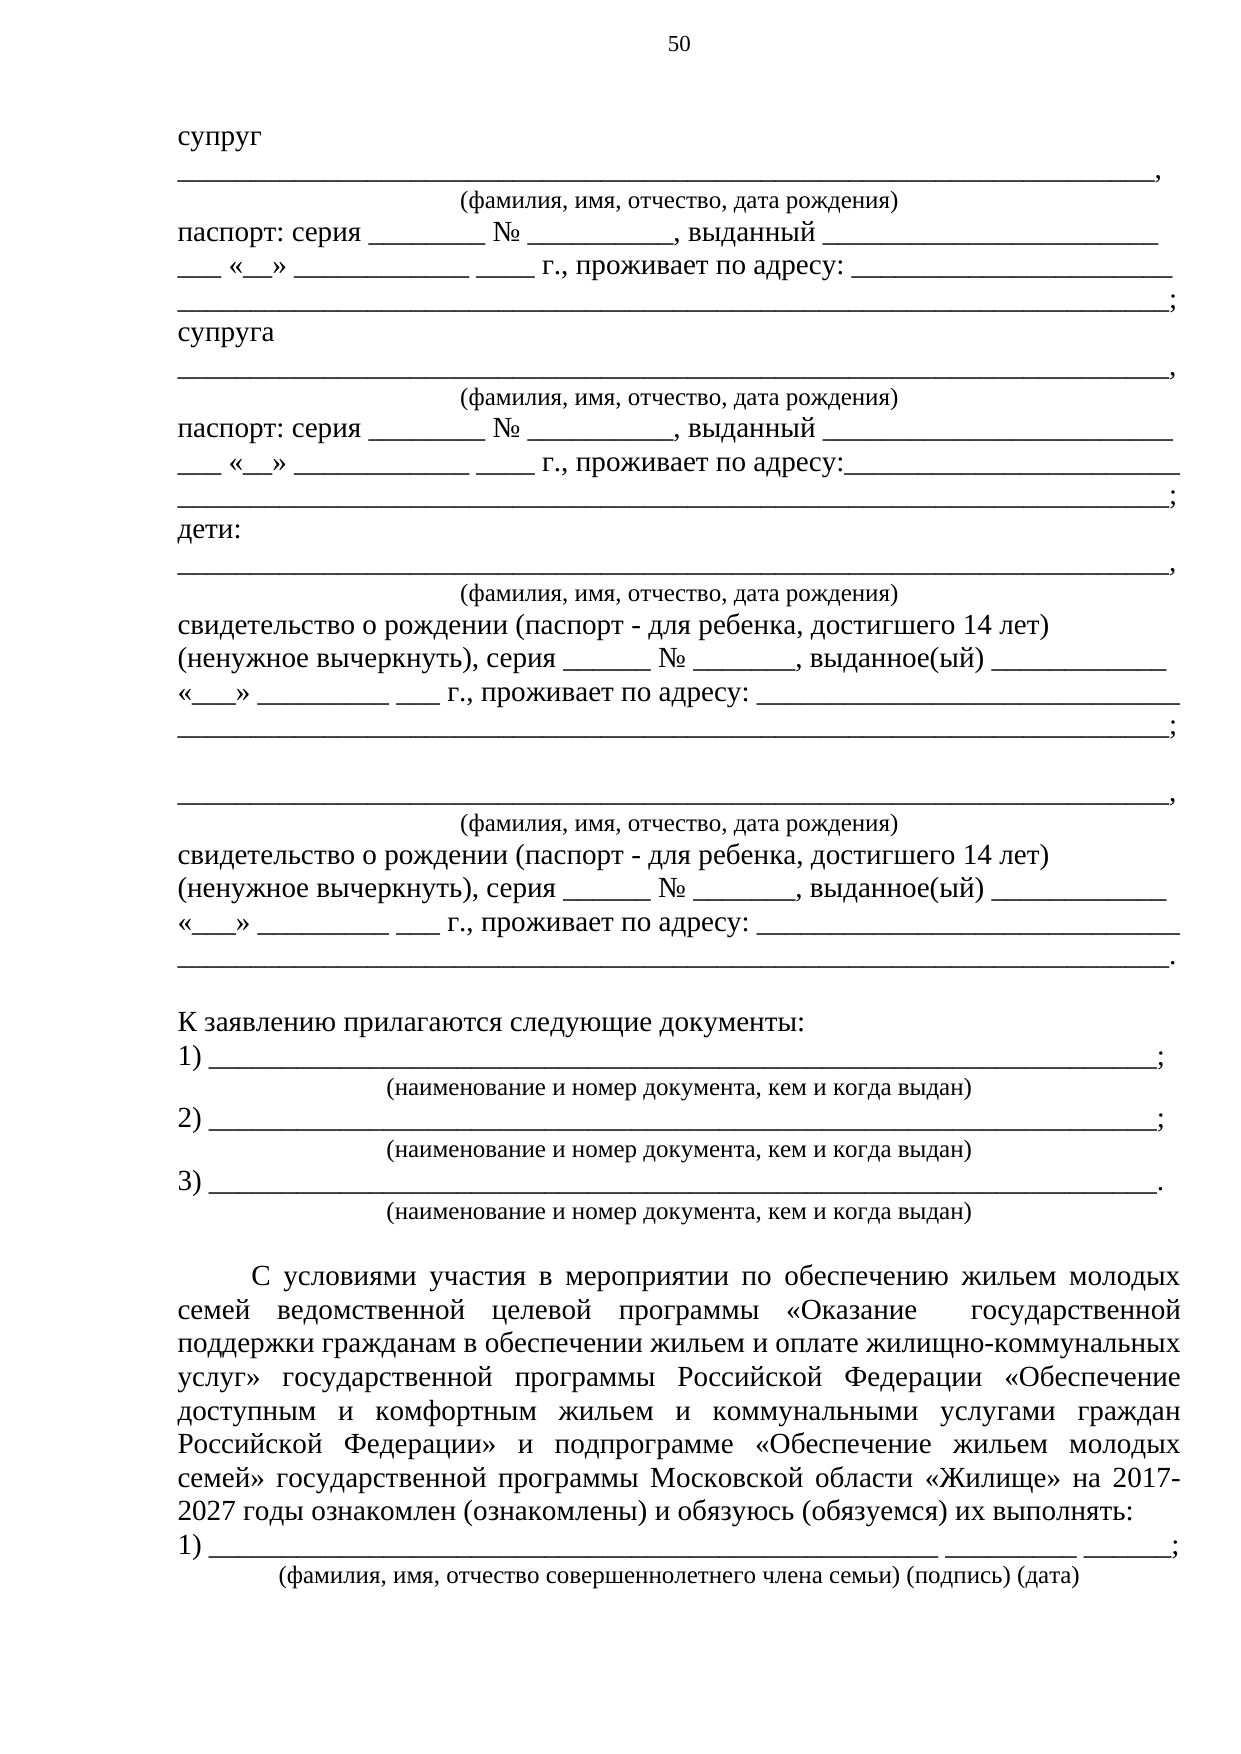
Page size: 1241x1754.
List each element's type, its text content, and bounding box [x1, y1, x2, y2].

text паспорт: серия ________ № __________, выданный _______________________ [177, 214, 1181, 247]
text (фамилия, имя, отчество, дата рождения) [177, 578, 1181, 607]
text супруга ____________________________________________________________________, [177, 314, 1181, 382]
text (ненужное вычеркнуть), серия ______ № _______, выданное(ый) ____________ [177, 640, 1181, 674]
text свидетельство о рождении (паспорт - для ребенка, достигшего 14 лет) [177, 837, 1181, 870]
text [177, 1560, 1181, 1589]
text ____________________________________________________________________, [177, 774, 1181, 808]
text «___» _________ ___ г., проживает по адресу: _____________________________ [177, 674, 1181, 707]
text ____________________________________________________________________. [177, 937, 1181, 971]
text (фамилия, имя, отчество, дата рождения) [177, 808, 1181, 837]
text «___» _________ ___ г., проживает по адресу: _____________________________ [177, 904, 1181, 937]
text дети: ____________________________________________________________________, [177, 511, 1181, 578]
text (наименование и номер документа, кем и когда выдан) [177, 1196, 1181, 1225]
text 1) __________________________________________________ _________ ______; [177, 1527, 1181, 1560]
text С условиями участия в мероприятии по обеспечению жильем молодых семей ведомственной целевой программы «Оказание государственной поддержки гражданам в обеспечении жильем и оплате жилищно-коммунальных услуг» государственной программы Российской Федерации «Обеспечение доступным и комфортным жильем и коммунальными услугами граждан Российской Федерации» и подпрограмме «Обеспечение жильем молодых семей» государственной программы Московской области «Жилище» на 2017-2027 годы ознакомлен (ознакомлены) и обязуюсь (обязуемся) их выполнять: [177, 1258, 1181, 1527]
text паспорт: серия ________ № __________, выданный ________________________ [177, 410, 1181, 444]
text ____________________________________________________________________; [177, 477, 1181, 511]
text (фамилия, имя, отчество, дата рождения) [177, 185, 1181, 214]
text (наименование и номер документа, кем и когда выдан) [177, 1134, 1181, 1163]
text К заявлению прилагаются следующие документы: [177, 1004, 1181, 1038]
text ___ «__» ____________ ____ г., проживает по адресу: ______________________ [177, 247, 1181, 281]
text супруг ___________________________________________________________________, [177, 118, 1181, 185]
text 1) _________________________________________________________________; [177, 1038, 1181, 1072]
text 3) _________________________________________________________________. [177, 1163, 1181, 1196]
text ___ «__» ____________ ____ г., проживает по адресу:_______________________ [177, 444, 1181, 477]
text (ненужное вычеркнуть), серия ______ № _______, выданное(ый) ____________ [177, 870, 1181, 904]
text (наименование и номер документа, кем и когда выдан) [177, 1072, 1181, 1100]
text (фамилия, имя, отчество, дата рождения) [177, 382, 1181, 410]
text ____________________________________________________________________; [177, 707, 1181, 741]
text 2) _________________________________________________________________; [177, 1100, 1181, 1134]
text свидетельство о рождении (паспорт - для ребенка, достигшего 14 лет) [177, 607, 1181, 640]
text ____________________________________________________________________; [177, 281, 1181, 314]
